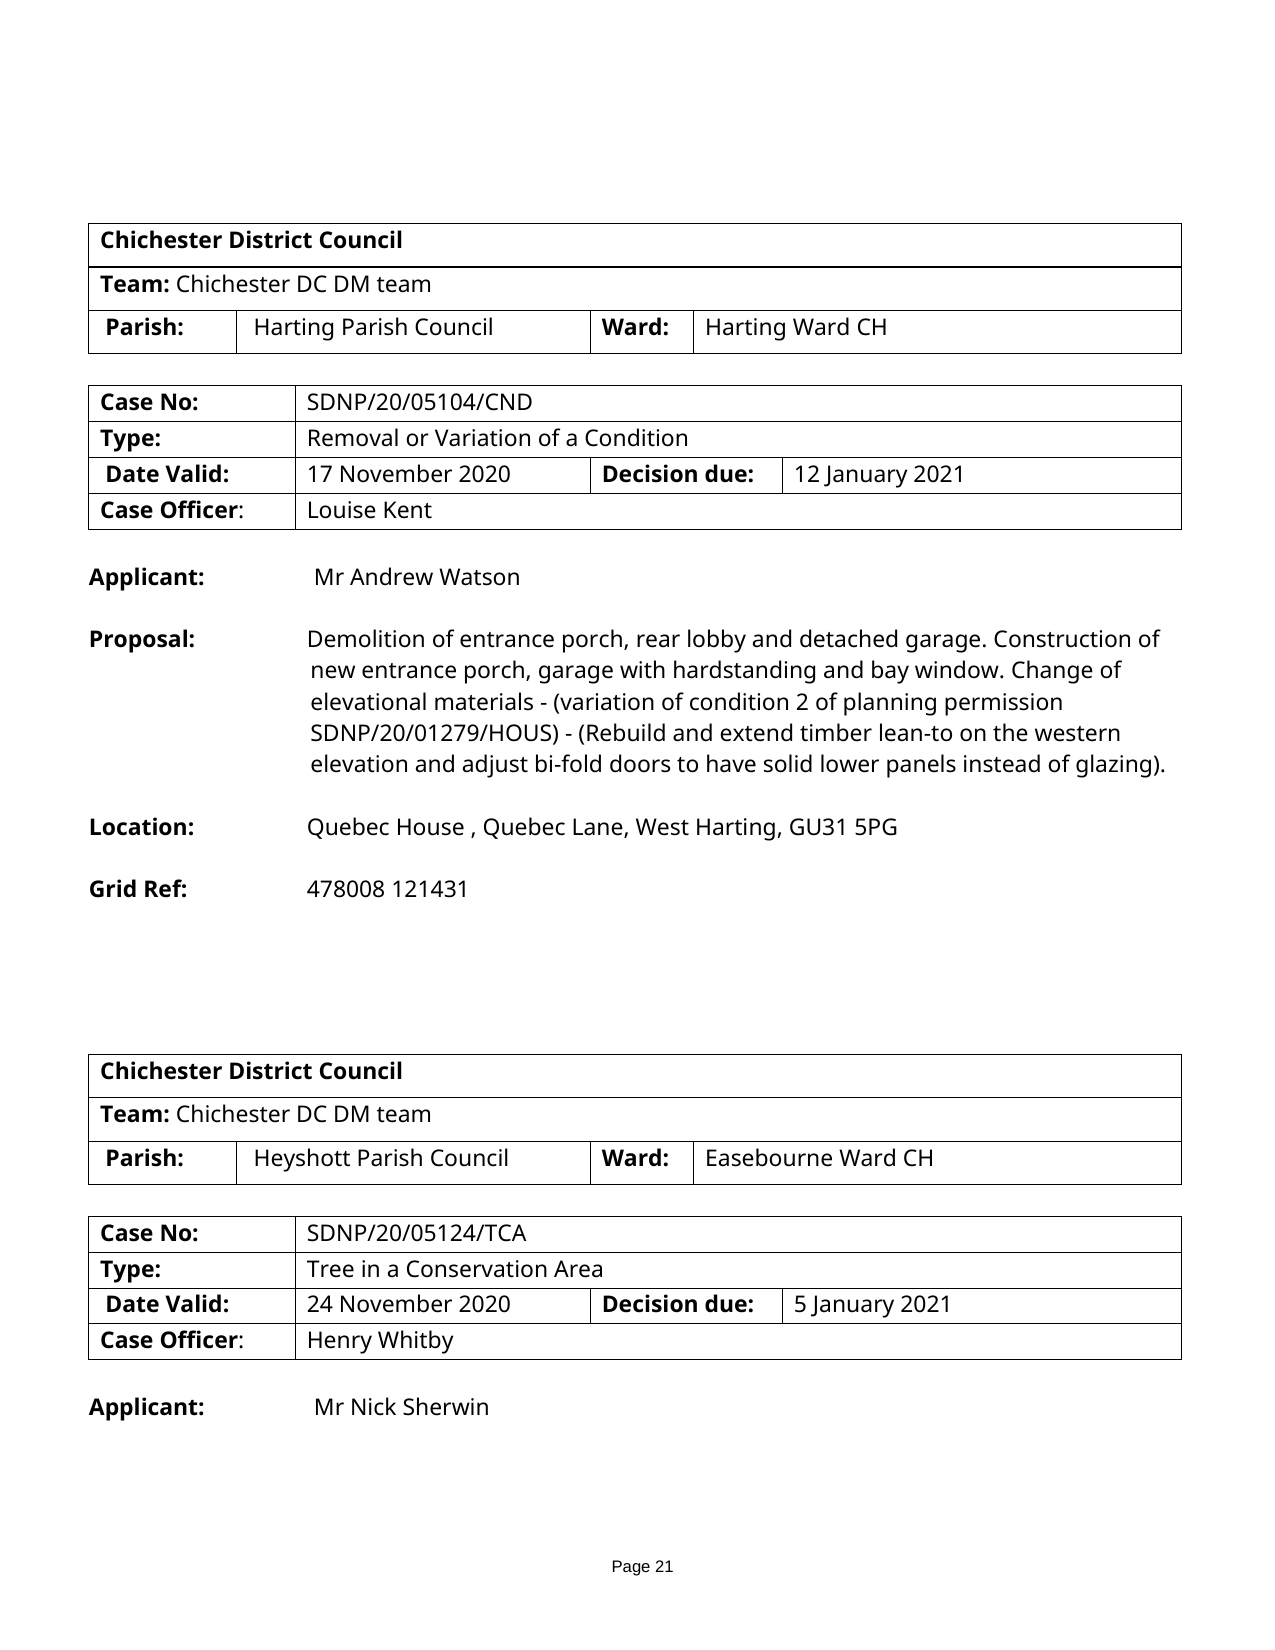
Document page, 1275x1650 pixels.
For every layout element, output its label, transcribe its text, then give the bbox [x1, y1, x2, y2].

table_cell Decision due: [591, 458, 782, 493]
table_cell 17 November 2020 [296, 458, 590, 493]
text Applicant: Mr Nick Sherwin [89, 1391, 1196, 1423]
table_cell Heyshott Parish Council [237, 1142, 590, 1183]
table_cell Case Officer: [89, 1324, 295, 1359]
table_header Case No: [89, 1217, 295, 1252]
table_cell Parish: [89, 1142, 236, 1183]
table_cell Case Officer: [89, 494, 295, 528]
table_cell Date Valid: [89, 458, 295, 493]
table_cell Type: [89, 1253, 295, 1287]
text Location: Quebec House , Quebec Lane, West Harting, GU31 5PG [89, 811, 1196, 842]
table_cell Team: Chichester DC DM team [89, 1098, 1181, 1141]
table_cell Henry Whitby [296, 1324, 1181, 1359]
table_cell Date Valid: [89, 1289, 295, 1323]
table_cell Harting Parish Council [237, 311, 590, 353]
table_cell 5 January 2021 [783, 1289, 1181, 1323]
table_header Chichester District Council [89, 224, 1181, 266]
table_cell 12 January 2021 [783, 458, 1181, 493]
table_cell Easebourne Ward CH [694, 1142, 1181, 1183]
text Applicant: Mr Andrew Watson [89, 561, 1196, 592]
table_cell Ward: [591, 1142, 693, 1183]
table_cell Harting Ward CH [694, 311, 1181, 353]
table_cell Louise Kent [296, 494, 1181, 528]
table_cell Type: [89, 422, 295, 457]
text Proposal: Demolition of entrance porch, rear lobby and detached garage. Construction of new entrance porch, garage with hardstanding and bay window. Change of elevational materials - (variation of condition 2 of planning permission SDNP/20/01279/HOUS) - (Rebuild and extend timber lean-to on the western elevation and adjust bi-fold doors to have solid lower panels instead of glazing). [89, 623, 1196, 779]
table_cell Parish: [89, 311, 236, 353]
table_header SDNP/20/05124/TCA [296, 1217, 1181, 1252]
table_header Chichester District Council [89, 1055, 1181, 1097]
table_header Case No: [89, 386, 295, 421]
table_cell Ward: [591, 311, 693, 353]
table_cell Tree in a Conservation Area [296, 1253, 1181, 1287]
table_cell Removal or Variation of a Condition [296, 422, 1181, 457]
table_header SDNP/20/05104/CND [296, 386, 1181, 421]
text Grid Ref: 478008 121431 [89, 873, 1196, 904]
table_cell Decision due: [591, 1289, 782, 1323]
table_cell Team: Chichester DC DM team [89, 268, 1181, 310]
table_cell 24 November 2020 [296, 1289, 590, 1323]
